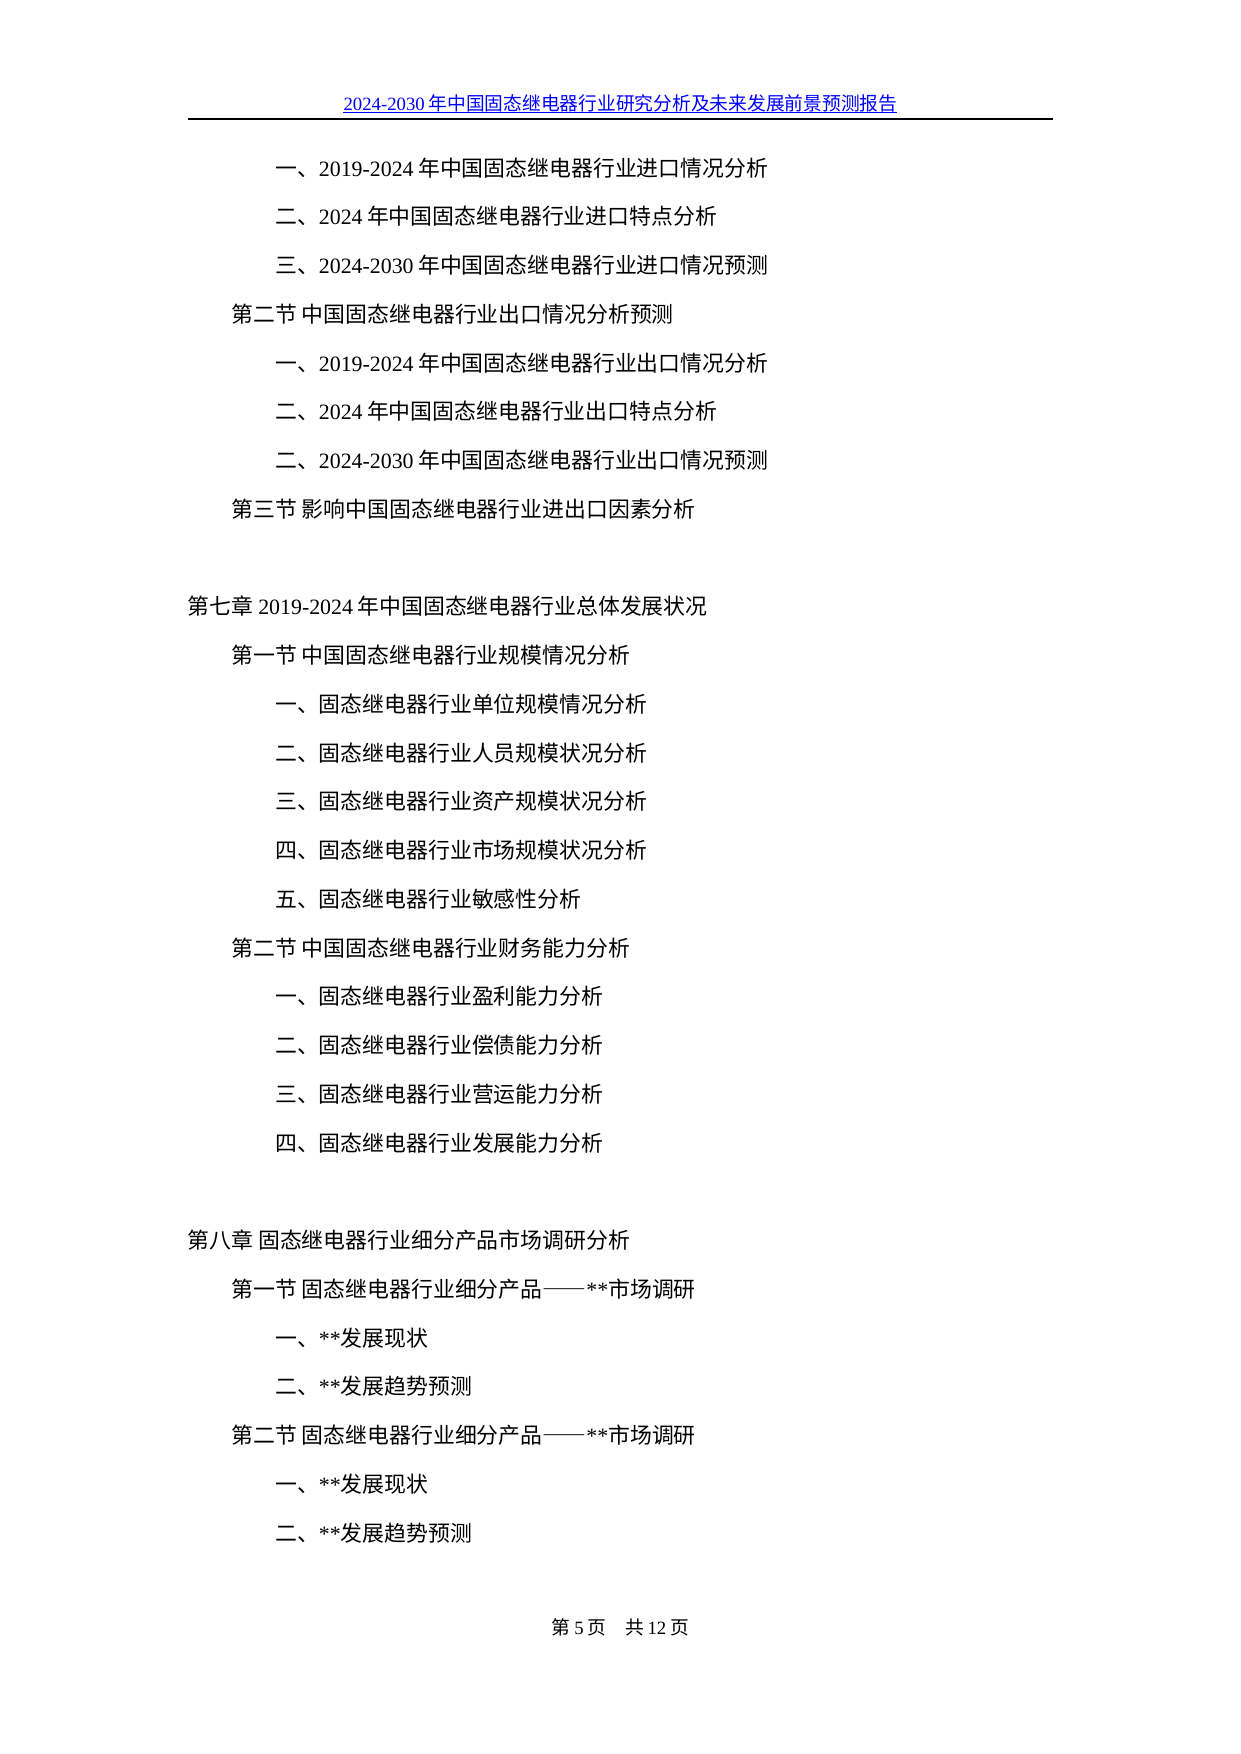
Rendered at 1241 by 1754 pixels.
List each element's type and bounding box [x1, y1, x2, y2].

text [187, 150, 1053, 1548]
